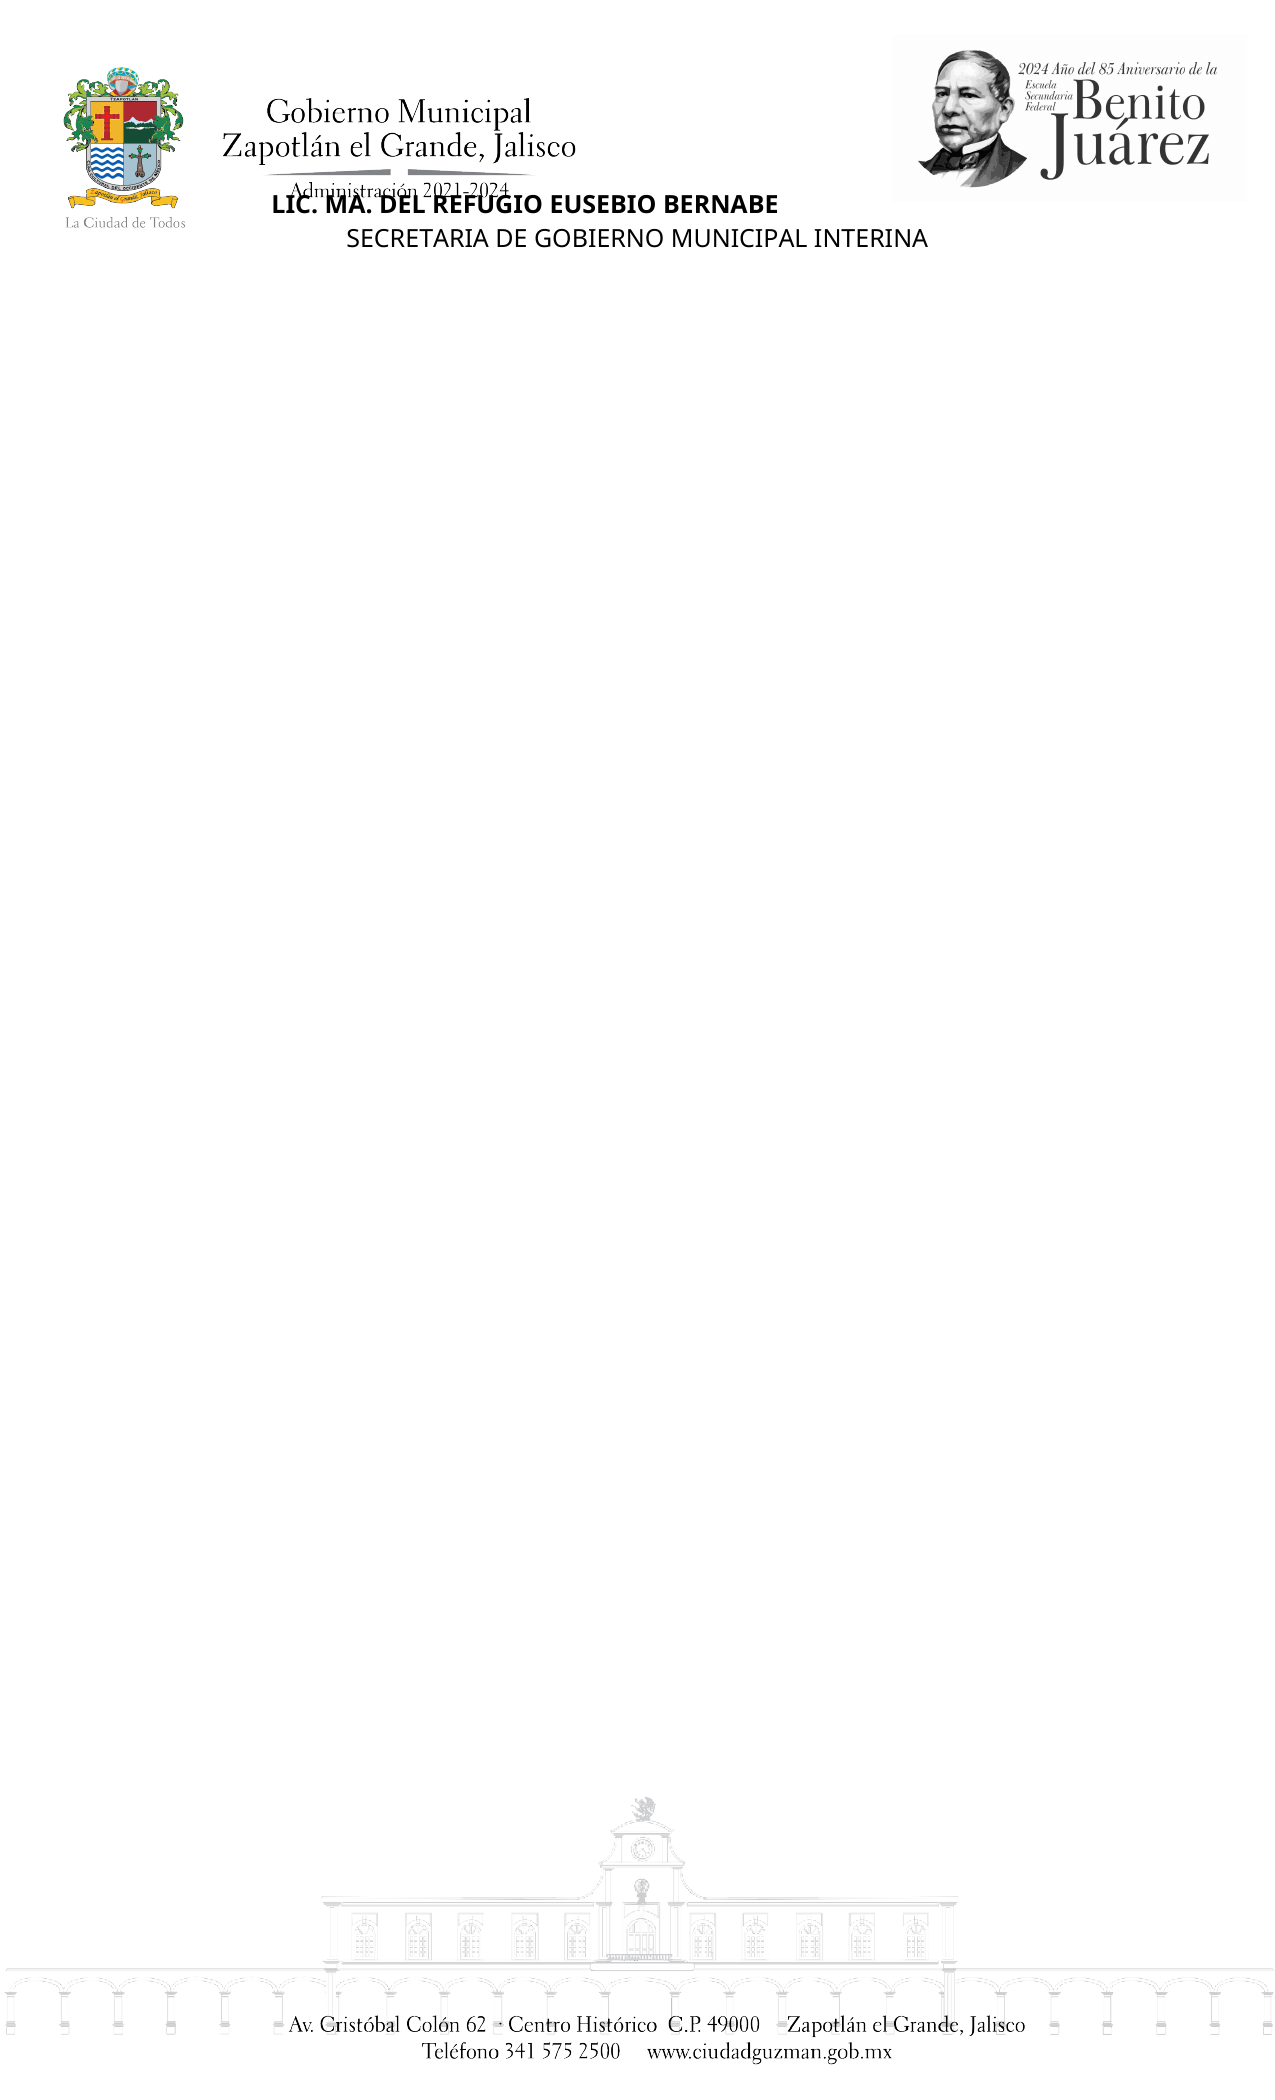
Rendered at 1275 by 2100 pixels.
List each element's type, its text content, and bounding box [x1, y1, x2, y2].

text LIC. MA. DEL REFUGIO EUSEBIO BERNABE [177, 187, 1098, 221]
picture [0, 0, 1275, 2100]
text SECRETARIA DE GOBIERNO MUNICIPAL INTERINA [177, 221, 1098, 255]
